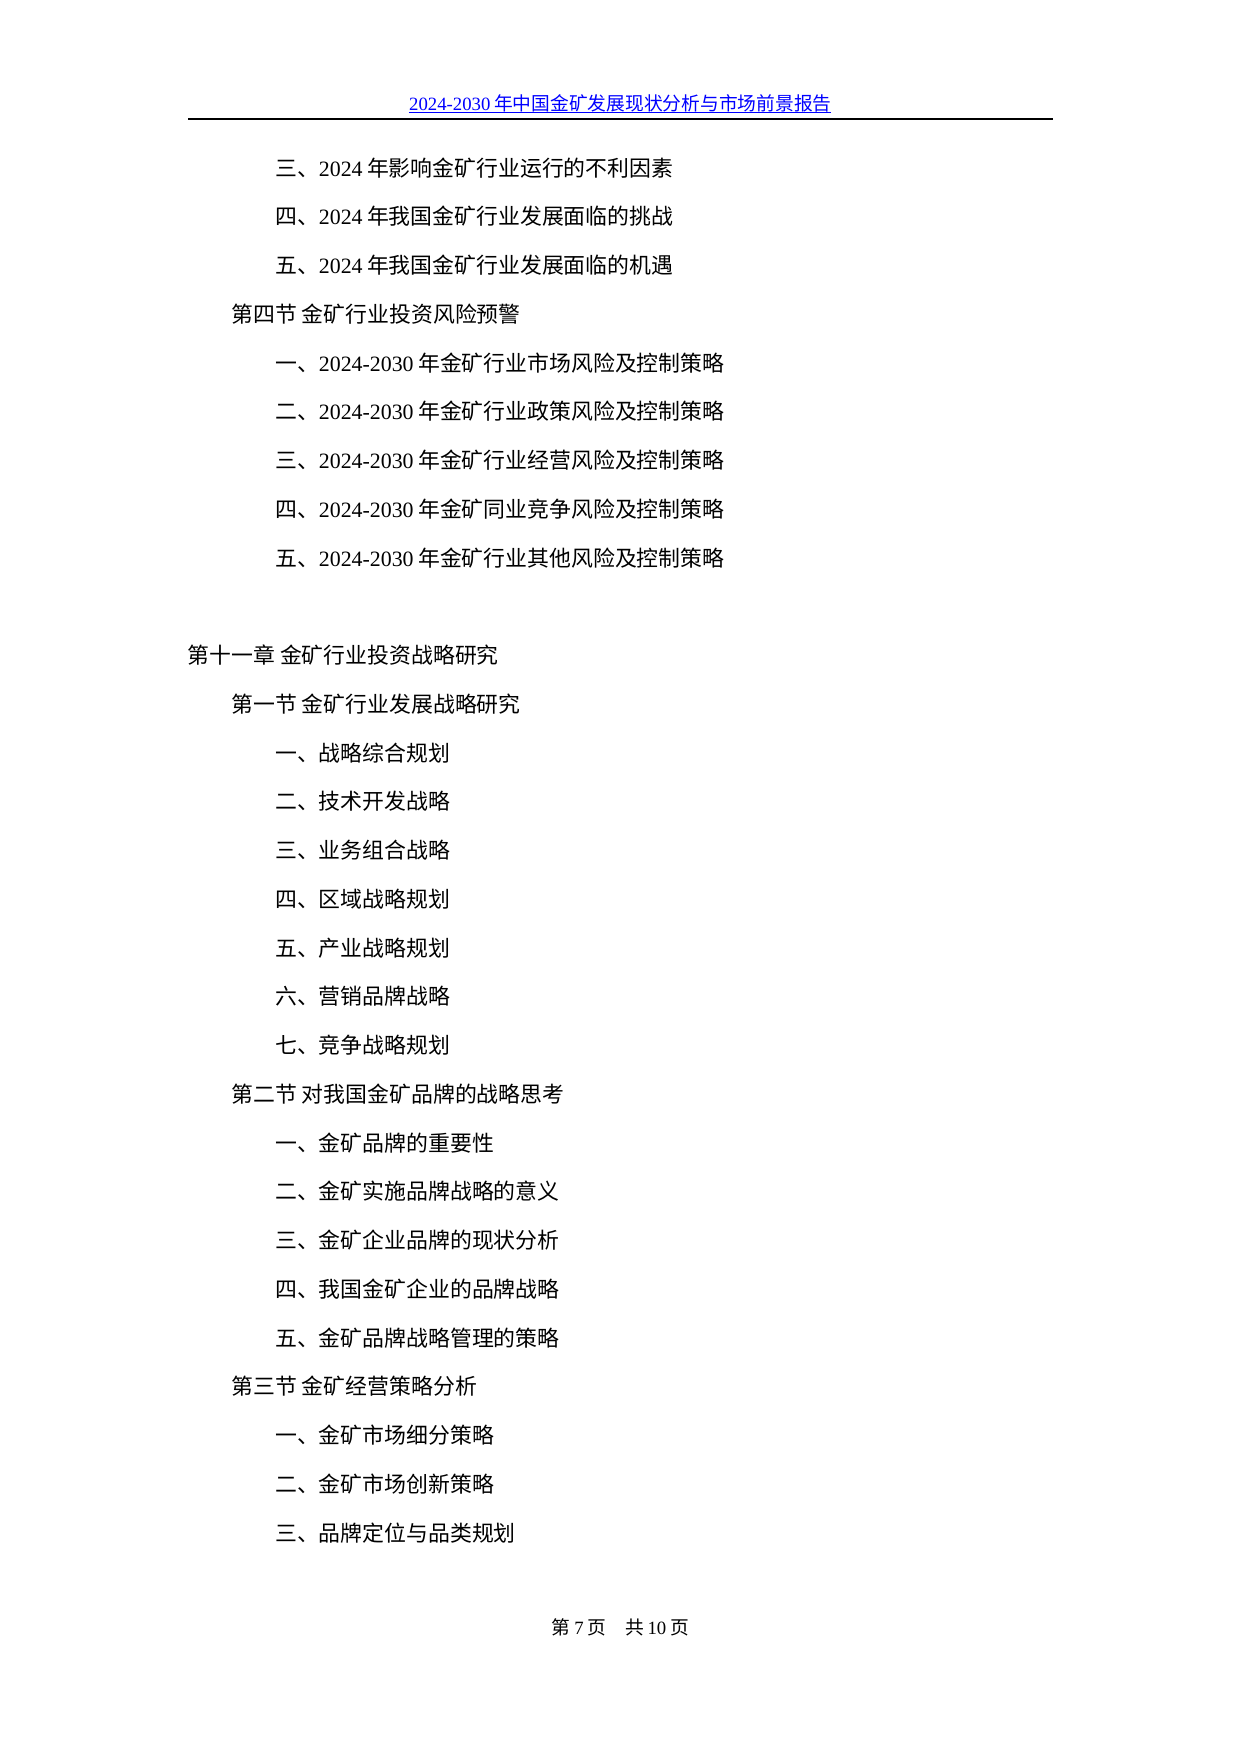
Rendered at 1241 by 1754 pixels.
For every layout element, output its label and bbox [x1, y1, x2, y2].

text [187, 150, 1053, 1548]
